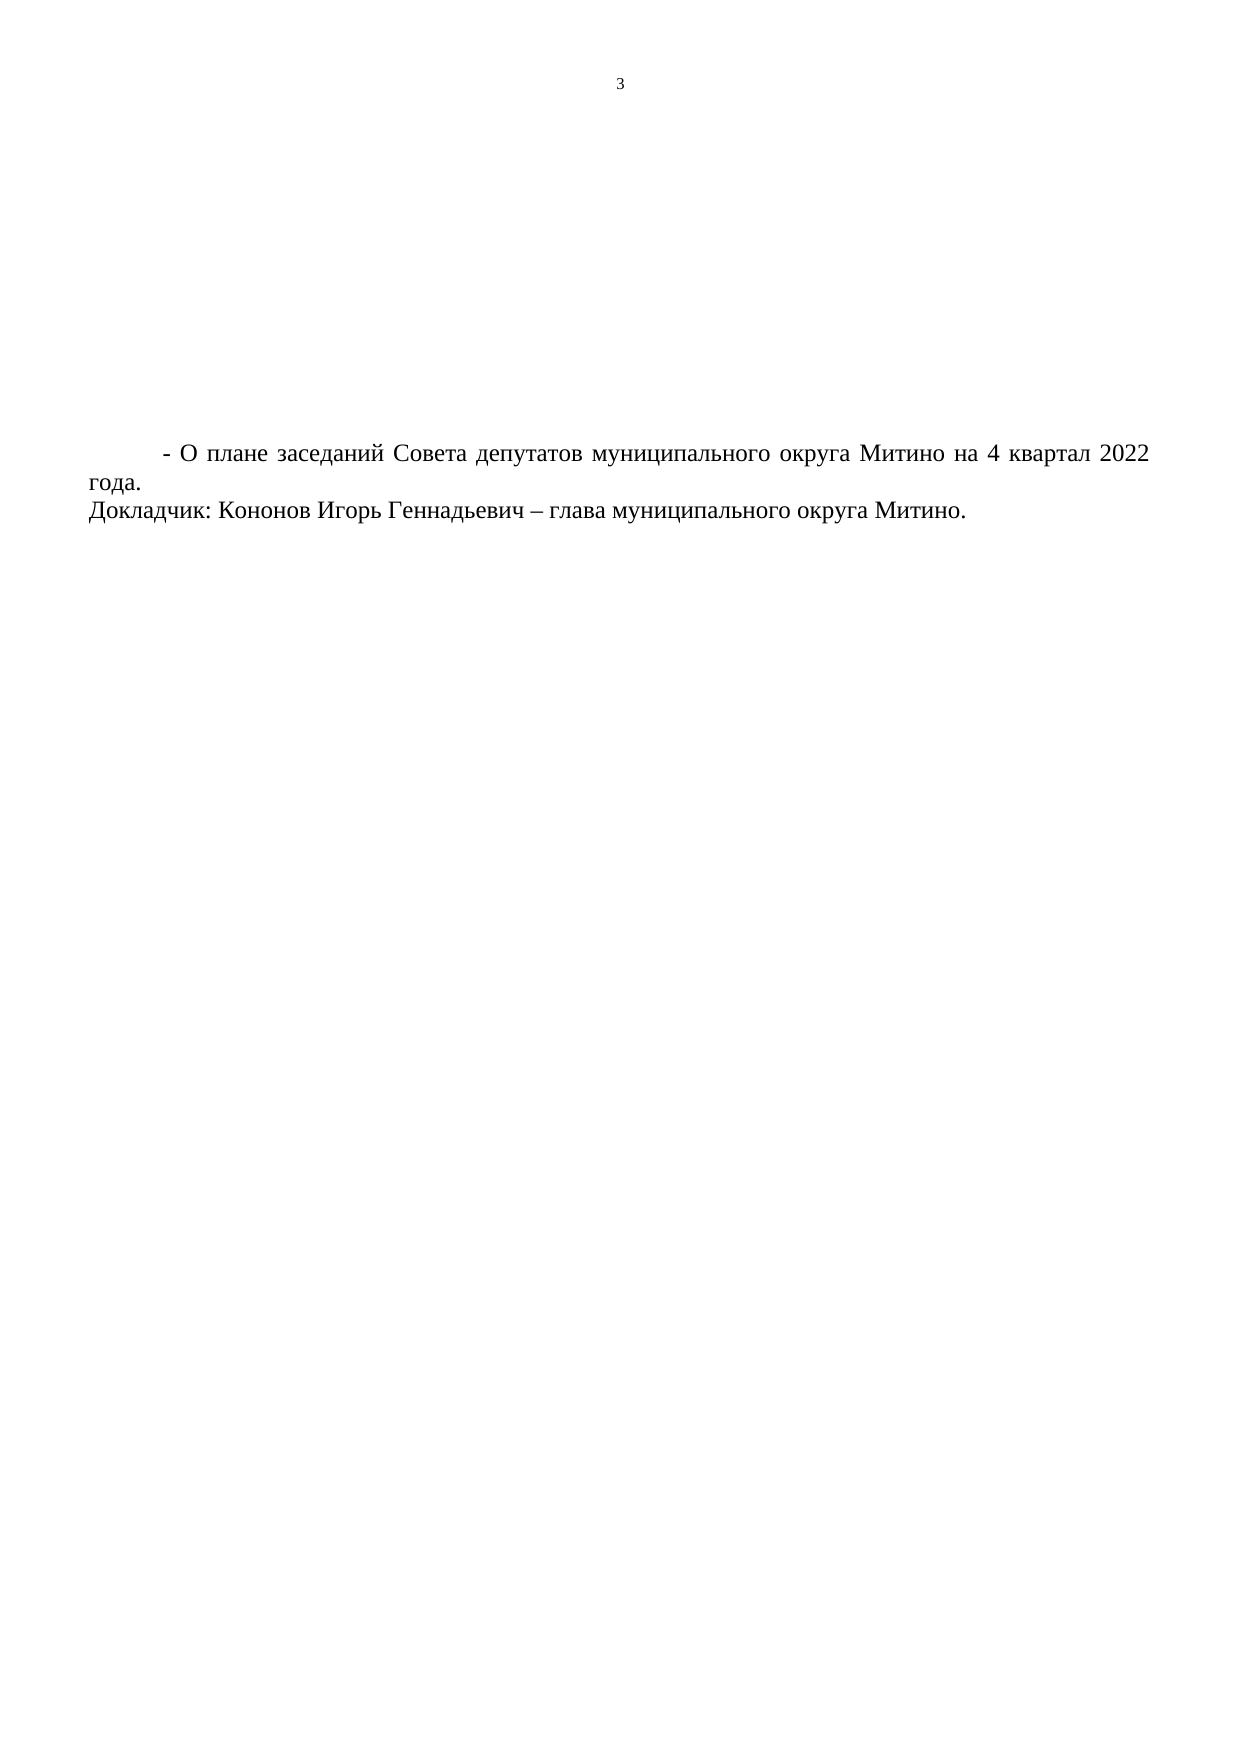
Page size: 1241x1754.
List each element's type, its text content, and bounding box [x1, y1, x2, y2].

text - О плане заседаний Совета депутатов муниципального округа Митино на 4 квартал 2022 года. [89, 438, 1152, 496]
text Докладчик: Кононов Игорь Геннадьевич – глава муниципального округа Митино. [89, 496, 1152, 524]
